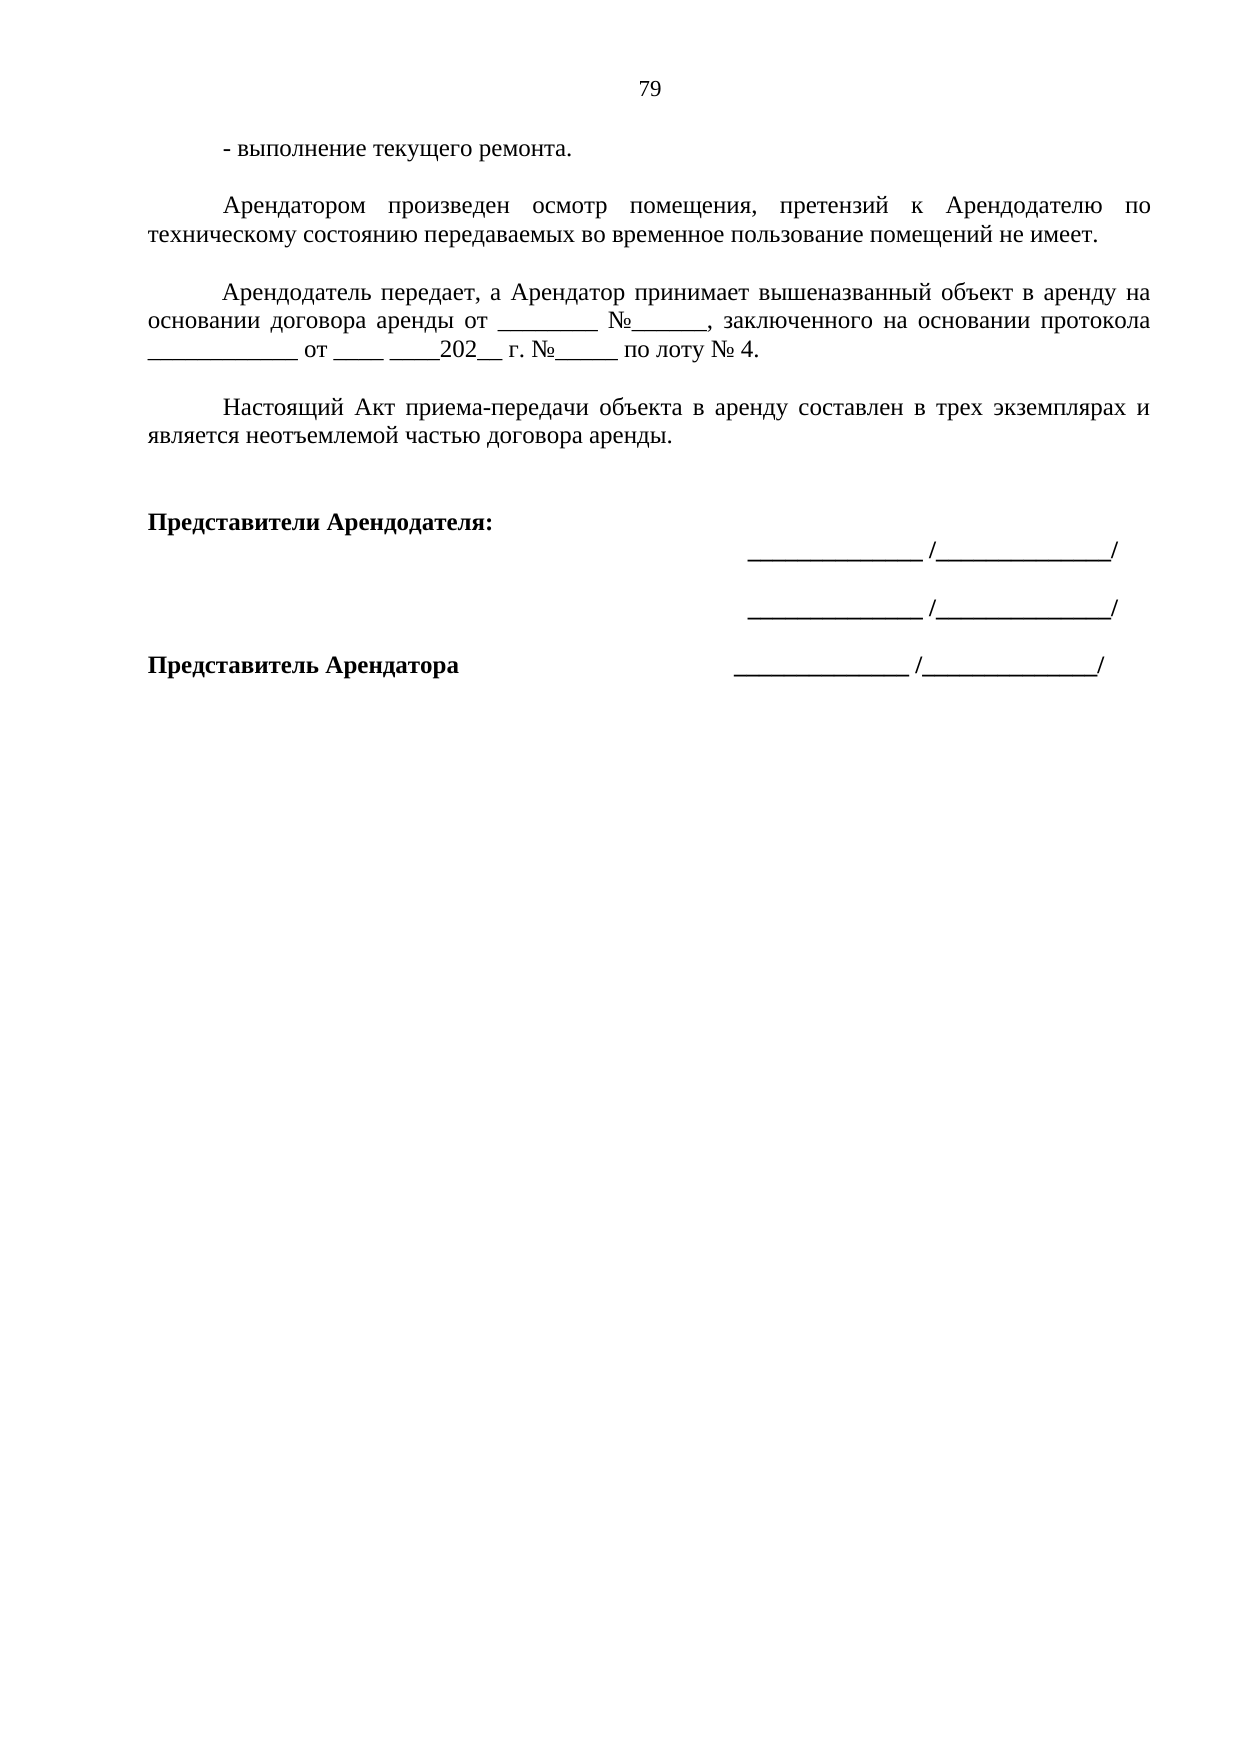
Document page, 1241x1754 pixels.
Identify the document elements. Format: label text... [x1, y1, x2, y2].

text Арендодатель передает, а Арендатор принимает вышеназванный объект в аренду на основании договора аренды от ________ №______, заключенного на основании протокола ____________ от ____ ____202__ г. №_____ по лоту № 4. [148, 277, 1152, 363]
text - выполнение текущего ремонта. [148, 133, 1152, 162]
text Арендатором произведен осмотр помещения, претензий к Арендодателю по техническому состоянию передаваемых во временное пользование помещений не имеет. [148, 190, 1152, 248]
text ______________ /______________/ [148, 535, 1152, 564]
text Представитель Арендатора ______________ /______________/ [148, 650, 1152, 679]
text Представители Арендодателя: [148, 507, 1152, 535]
text Настоящий Акт приема-передачи объекта в аренду составлен в трех экземплярах и является неотъемлемой частью договора аренды. [148, 392, 1152, 449]
text ______________ /______________/ [148, 593, 1152, 622]
